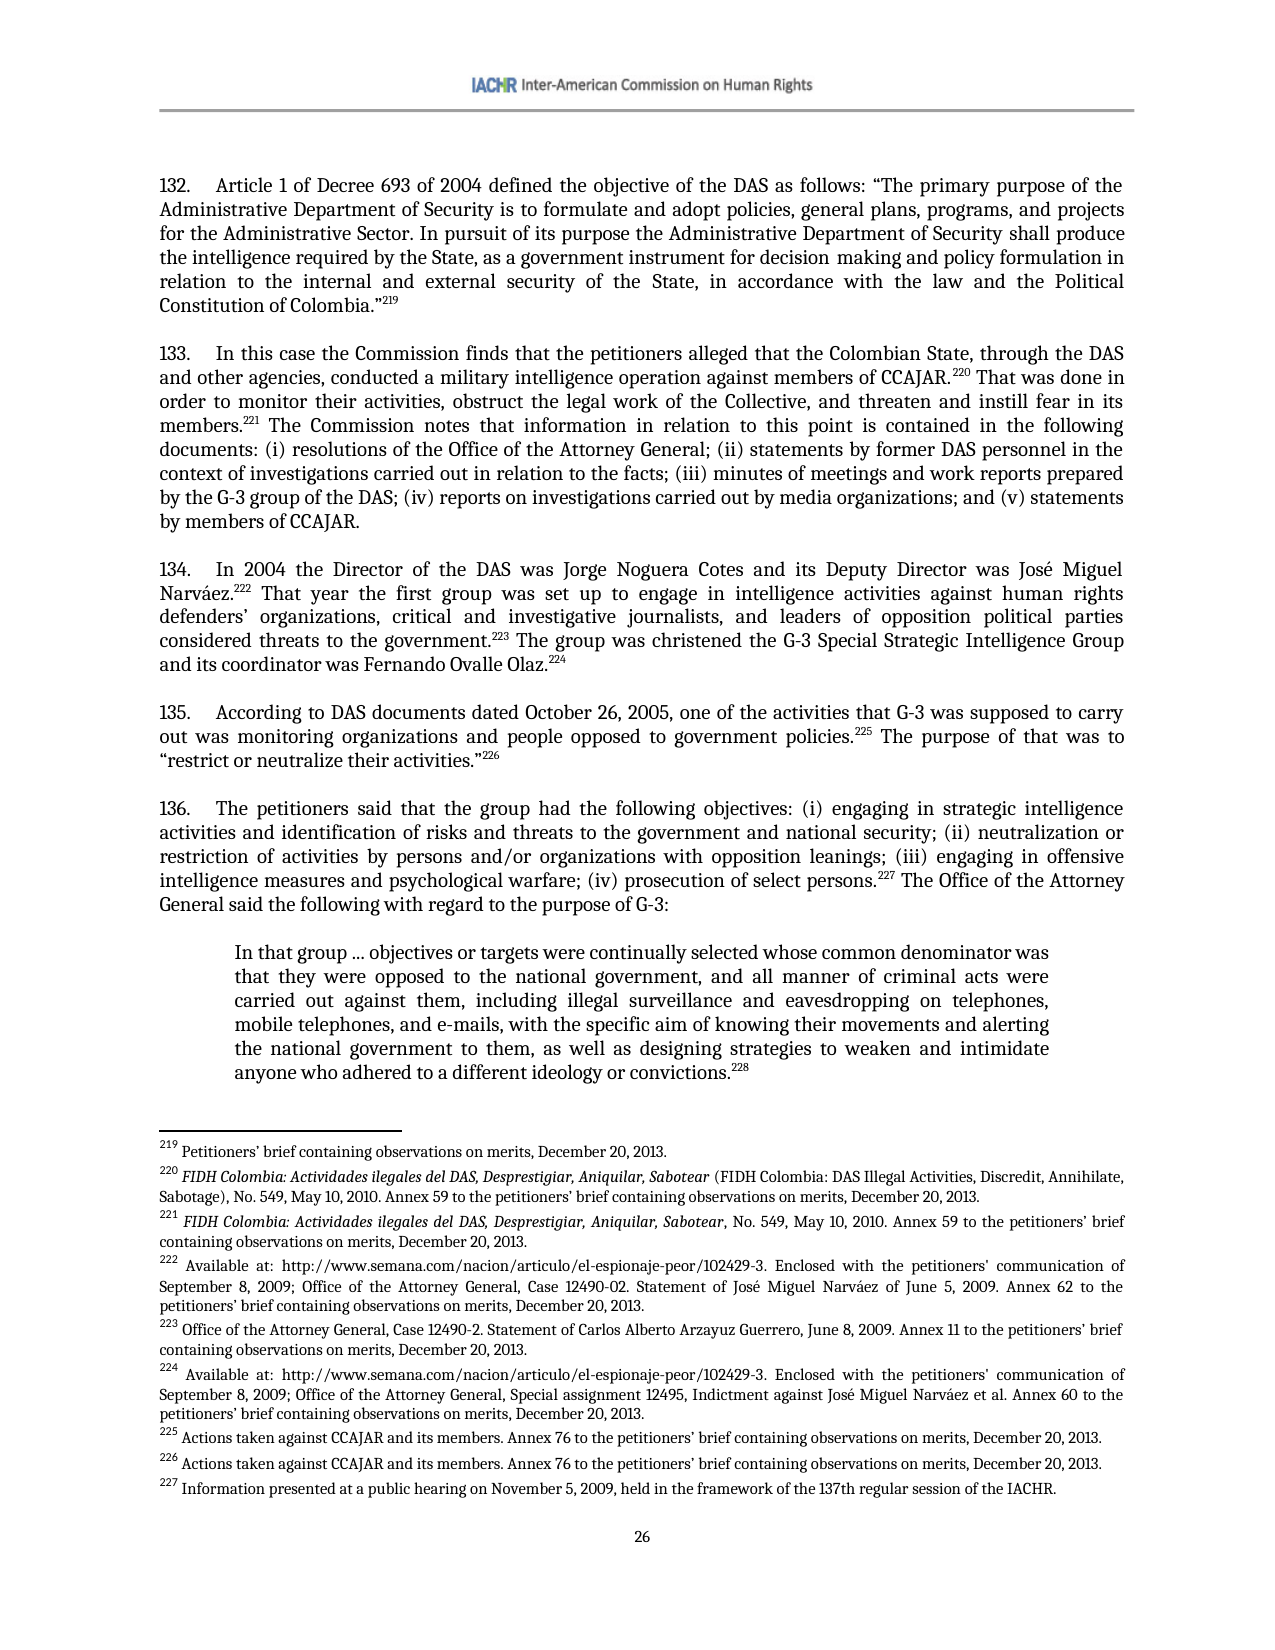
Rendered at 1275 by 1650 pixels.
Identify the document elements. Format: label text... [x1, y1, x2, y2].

list Article 1 of Decree 693 of 2004 defined the objective of the DAS as follows: “The primary purpose of the Administrative Department of Security is to formulate and adopt policies, general plans, programs, and projects for the Administrative Sector. In pursuit of its purpose the Administrative Department of Security shall produce the intelligence required by the State, as a government instrument for decision making and policy formulation in relation to the internal and external security of the State, in accordance with the law and the Political Constitution of Colombia.” [159, 174, 1125, 318]
list In 2004 the Director of the DAS was Jorge Noguera Cotes and its Deputy Director was José Miguel Narváez. That year the first group was set up to engage in intelligence activities against human rights defenders’ organizations, critical and investigative journalists, and leaders of opposition political parties considered threats to the government. The group was christened the G-3 Special Strategic Intelligence Group and its coordinator was Fernando Ovalle Olaz. [159, 557, 1125, 677]
list According to DAS documents dated October 26, 2005, one of the activities that G-3 was supposed to carry out was monitoring organizations and people opposed to government policies. The purpose of that was to “restrict or neutralize their activities.” [159, 701, 1125, 773]
picture [461, 75, 824, 95]
text In that group ... objectives or targets were continually selected whose common denominator was that they were opposed to the national government, and all manner of criminal acts were carried out against them, including illegal surveillance and eavesdropping on telephones, mobile telephones, and e-mails, with the specific aim of knowing their movements and alerting the national government to them, as well as designing strategies to weaken and intimidate anyone who adhered to a different ideology or convictions. [234, 941, 1050, 1084]
list In this case the Commission finds that the petitioners alleged that the Colombian State, through the DAS and other agencies, conducted a military intelligence operation against members of CCAJAR. That was done in order to monitor their activities, obstruct the legal work of the Collective, and threaten and instill fear in its members. The Commission notes that information in relation to this point is contained in the following documents: (i) resolutions of the Office of the Attorney General; (ii) statements by former DAS personnel in the context of investigations carried out in relation to the facts; (iii) minutes of meetings and work reports prepared by the G-3 group of the DAS; (iv) reports on investigations carried out by media organizations; and (v) statements by members of CCAJAR. [159, 342, 1125, 533]
list The petitioners said that the group had the following objectives: (i) engaging in strategic intelligence activities and identification of risks and threats to the government and national security; (ii) neutralization or restriction of activities by persons and/or organizations with opposition leanings; (iii) engaging in offensive intelligence measures and psychological warfare; (iv) prosecution of select persons. The Office of the Attorney General said the following with regard to the purpose of G-3: [159, 797, 1125, 917]
